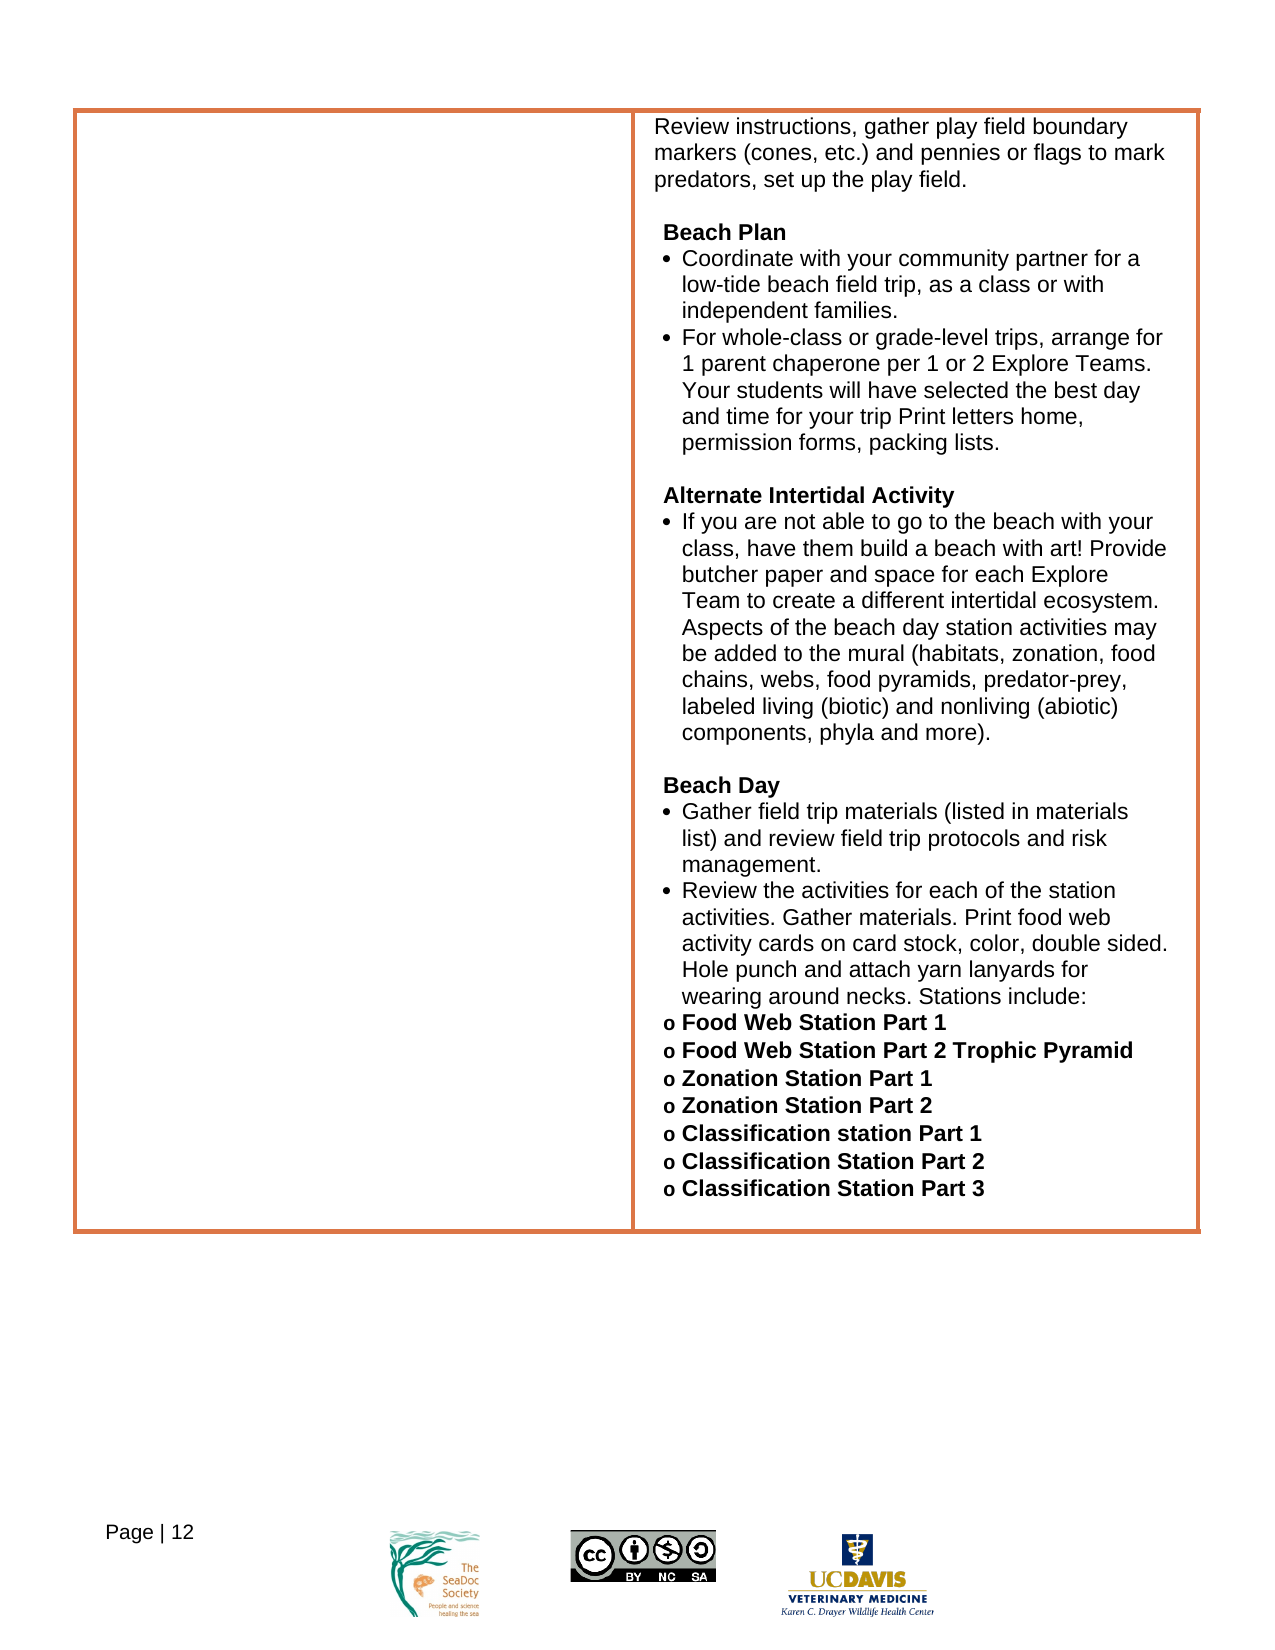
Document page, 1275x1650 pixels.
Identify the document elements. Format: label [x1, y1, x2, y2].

picture [777, 1530, 934, 1618]
table_cell [635, 113, 1196, 1229]
table_cell [77, 113, 631, 1229]
picture [568, 1530, 715, 1581]
picture [388, 1531, 480, 1616]
